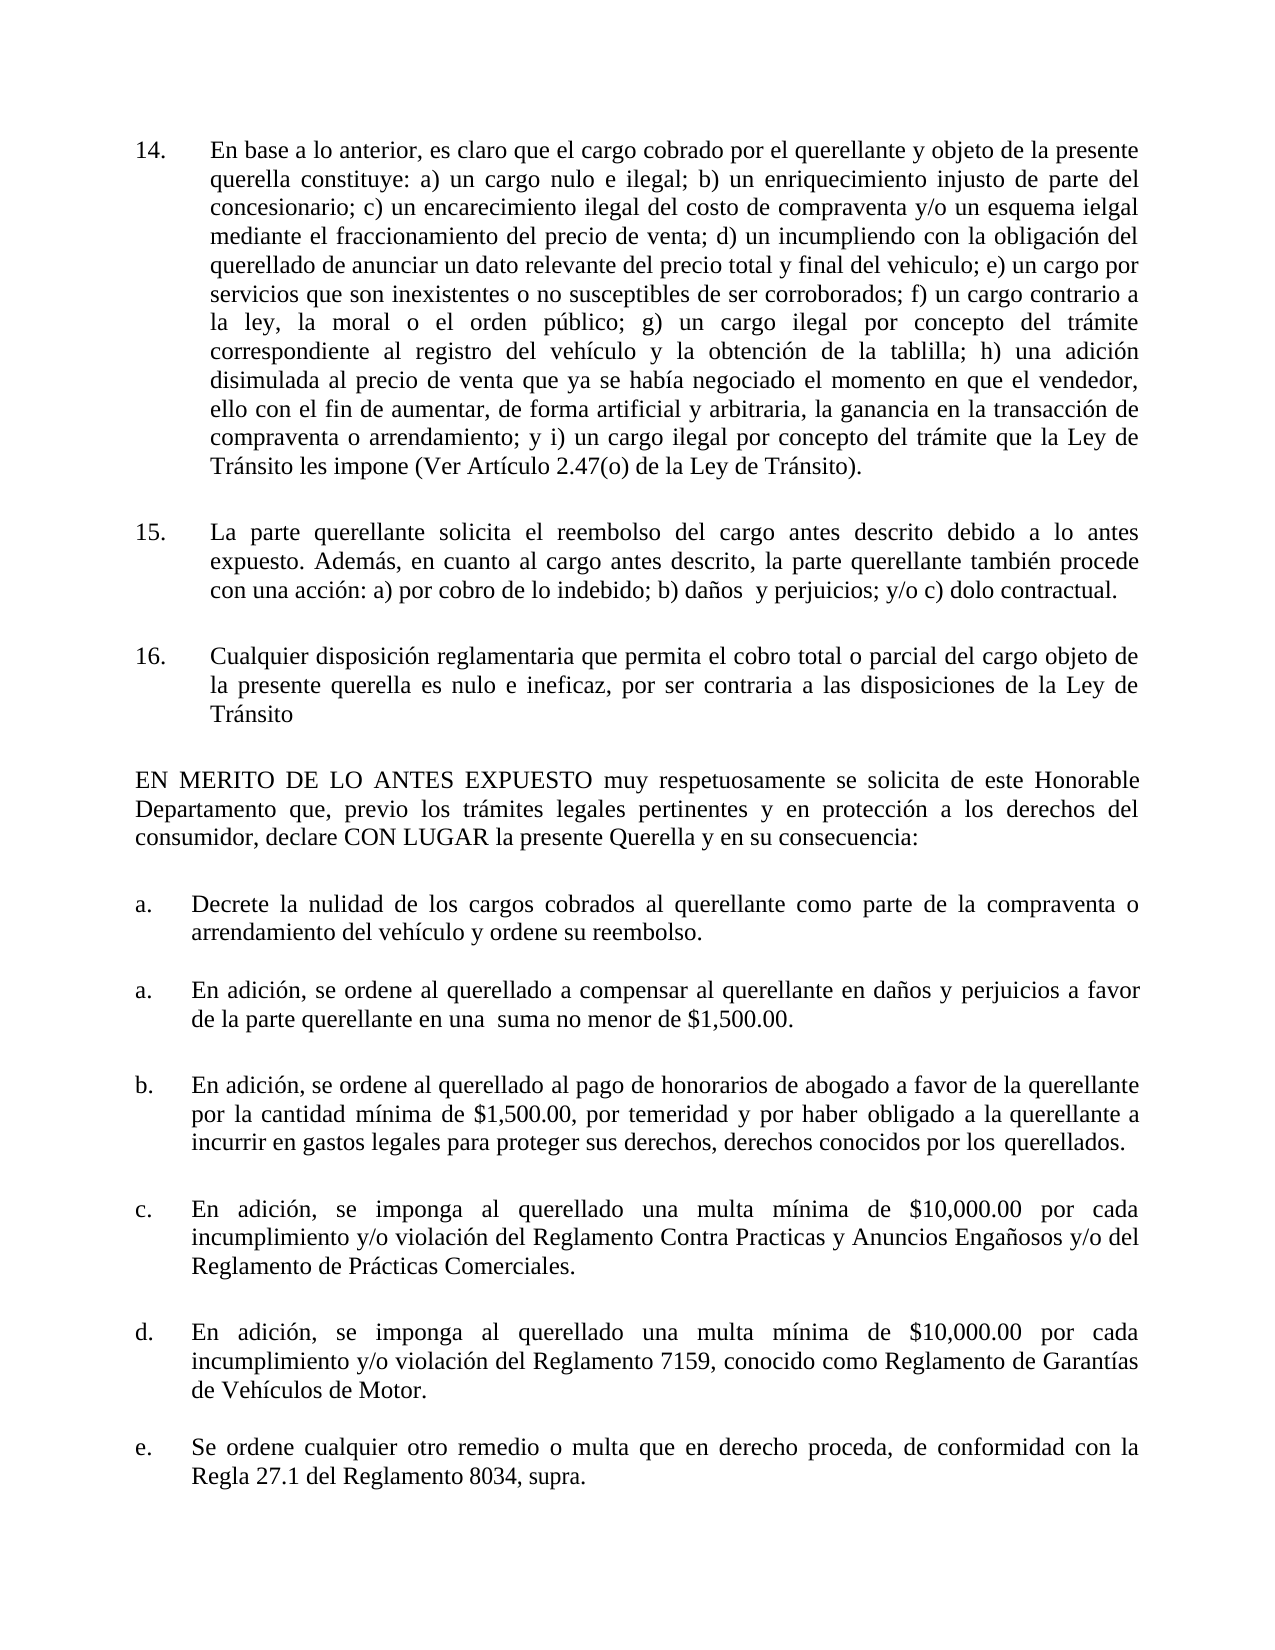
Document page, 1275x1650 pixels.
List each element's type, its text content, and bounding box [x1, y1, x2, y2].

list En adición, se ordene al querellado a compensar al querellante en daños y perjuicios a favor de la parte querellante en una suma no menor de $1,500.00. [135, 975, 1140, 1032]
list Decrete la nulidad de los cargos cobrados al querellante como parte de la compraventa o arrendamiento del vehículo y ordene su reembolso. [135, 889, 1140, 946]
list Se ordene cualquier otro remedio o multa que en derecho proceda, de conformidad con la Regla 27.1 del Reglamento 8034, supra. [135, 1432, 1140, 1490]
list En adición, se imponga al querellado una multa mínima de $10,000.00 por cada incumplimiento y/o violación del Reglamento 7159, conocido como Reglamento de Garantías de Vehículos de Motor. [135, 1317, 1140, 1404]
list EN MERITO DE LO ANTES EXPUESTO muy respetuosamente se solicita de este Honorable Departamento que, previo los trámites legales pertinentes y en protección a los derechos del consumidor, declare CON LUGAR la presente Querella y en su consecuencia: [135, 765, 1140, 851]
list En adición, se imponga al querellado una multa mínima de $10,000.00 por cada incumplimiento y/o violación del Reglamento Contra Practicas y Anuncios Engañosos y/o del Reglamento de Prácticas Comerciales. [135, 1194, 1140, 1280]
list La parte querellante solicita el reembolso del cargo antes descrito debido a lo antes expuesto. Además, en cuanto al cargo antes descrito, la parte querellante también procede con una acción: a) por cobro de lo indebido; b) daños y perjuicios; y/o c) dolo contractual. [135, 517, 1140, 604]
list Cualquier disposición reglamentaria que permita el cobro total o parcial del cargo objeto de la presente querella es nulo e ineficaz, por ser contraria a las disposiciones de la Ley de Tránsito [135, 641, 1140, 727]
list En adición, se ordene al querellado al pago de honorarios de abogado a favor de la querellante por la cantidad mínima de $1,500.00, por temeridad y por haber obligado a la querellante a incurrir en gastos legales para proteger sus derechos, derechos conocidos por los querellados. [135, 1070, 1140, 1156]
list En base a lo anterior, es claro que el cargo cobrado por el querellante y objeto de la presente querella constituye: a) un cargo nulo e ilegal; b) un enriquecimiento injusto de parte del concesionario; c) un encarecimiento ilegal del costo de compraventa y/o un esquema ielgal mediante el fraccionamiento del precio de venta; d) un incumpliendo con la obligación del querellado de anunciar un dato relevante del precio total y final del vehiculo; e) un cargo por servicios que son inexistentes o no susceptibles de ser corroborados; f) un cargo contrario a la ley, la moral o el orden público; g) un cargo ilegal por concepto del trámite correspondiente al registro del vehículo y la obtención de la tablilla; h) una adición disimulada al precio de venta que ya se había negociado el momento en que el vendedor, ello con el fin de aumentar, de forma artificial y arbitraria, la ganancia en la transacción de compraventa o arrendamiento; y i) un cargo ilegal por concepto del trámite que la Ley de Tránsito les impone (Ver Artículo 2.47(o) de la Ley de Tránsito). [135, 135, 1140, 480]
